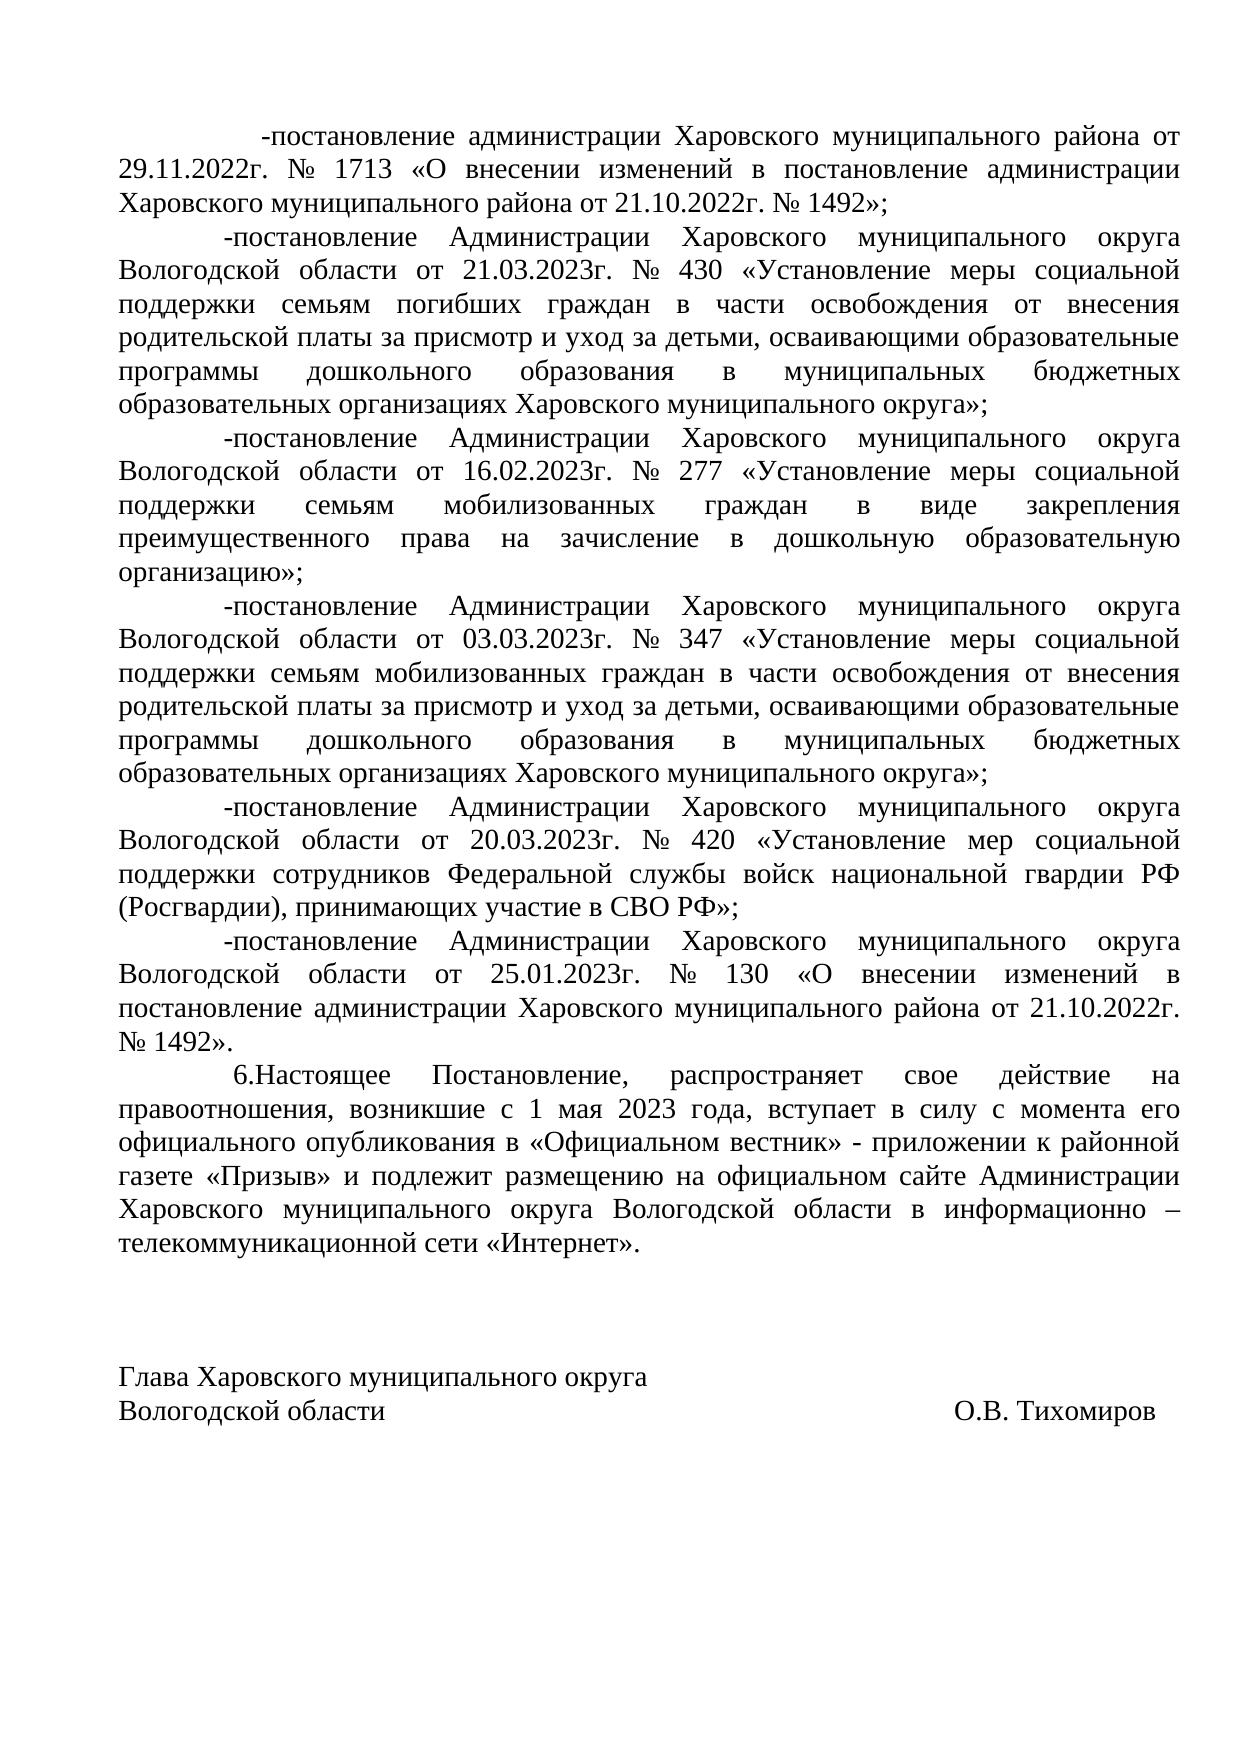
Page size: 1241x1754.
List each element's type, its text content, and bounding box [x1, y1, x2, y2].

text -постановление администрации Харовского муниципального района от 29.11.2022г. № 1713 «О внесении изменений в постановление администрации Харовского муниципального района от 21.10.2022г. № 1492»; [118, 118, 1181, 219]
text -постановление Администрации Харовского муниципального округа Вологодской области от 20.03.2023г. № 420 «Установление мер социальной поддержки сотрудников Федеральной службы войск национальной гвардии РФ (Росгвардии), принимающих участие в СВО РФ»; [118, 789, 1181, 923]
text 6.Настоящее Постановление, распространяет свое действие на правоотношения, возникшие с 1 мая 2023 года, вступает в силу с момента его официального опубликования в «Официальном вестник» - приложении к районной газете «Призыв» и подлежит размещению на официальном сайте Администрации Харовского муниципального округа Вологодской области в информационно – телекоммуникационной сети «Интернет». [118, 1057, 1181, 1258]
text -постановление Администрации Харовского муниципального округа Вологодской области от 16.02.2023г. № 277 «Установление меры социальной поддержки семьям мобилизованных граждан в виде закрепления преимущественного права на зачисление в дошкольную образовательную организацию»; [118, 420, 1181, 588]
text -постановление Администрации Харовского муниципального округа Вологодской области от 03.03.2023г. № 347 «Установление меры социальной поддержки семьям мобилизованных граждан в части освобождения от внесения родительской платы за присмотр и уход за детьми, осваивающими образовательные программы дошкольного образования в муниципальных бюджетных образовательных организациях Харовского муниципального округа»; [118, 588, 1181, 789]
text Глава Харовского муниципального округа [118, 1359, 1181, 1393]
text -постановление Администрации Харовского муниципального округа Вологодской области от 25.01.2023г. № 130 «О внесении изменений в постановление администрации Харовского муниципального района от 21.10.2022г. № 1492». [118, 923, 1181, 1057]
text -постановление Администрации Харовского муниципального округа Вологодской области от 21.03.2023г. № 430 «Установление меры социальной поддержки семьям погибших граждан в части освобождения от внесения родительской платы за присмотр и уход за детьми, осваивающими образовательные программы дошкольного образования в муниципальных бюджетных образовательных организациях Харовского муниципального округа»; [118, 219, 1181, 420]
text Вологодской области О.В. Тихомиров [118, 1393, 1181, 1426]
